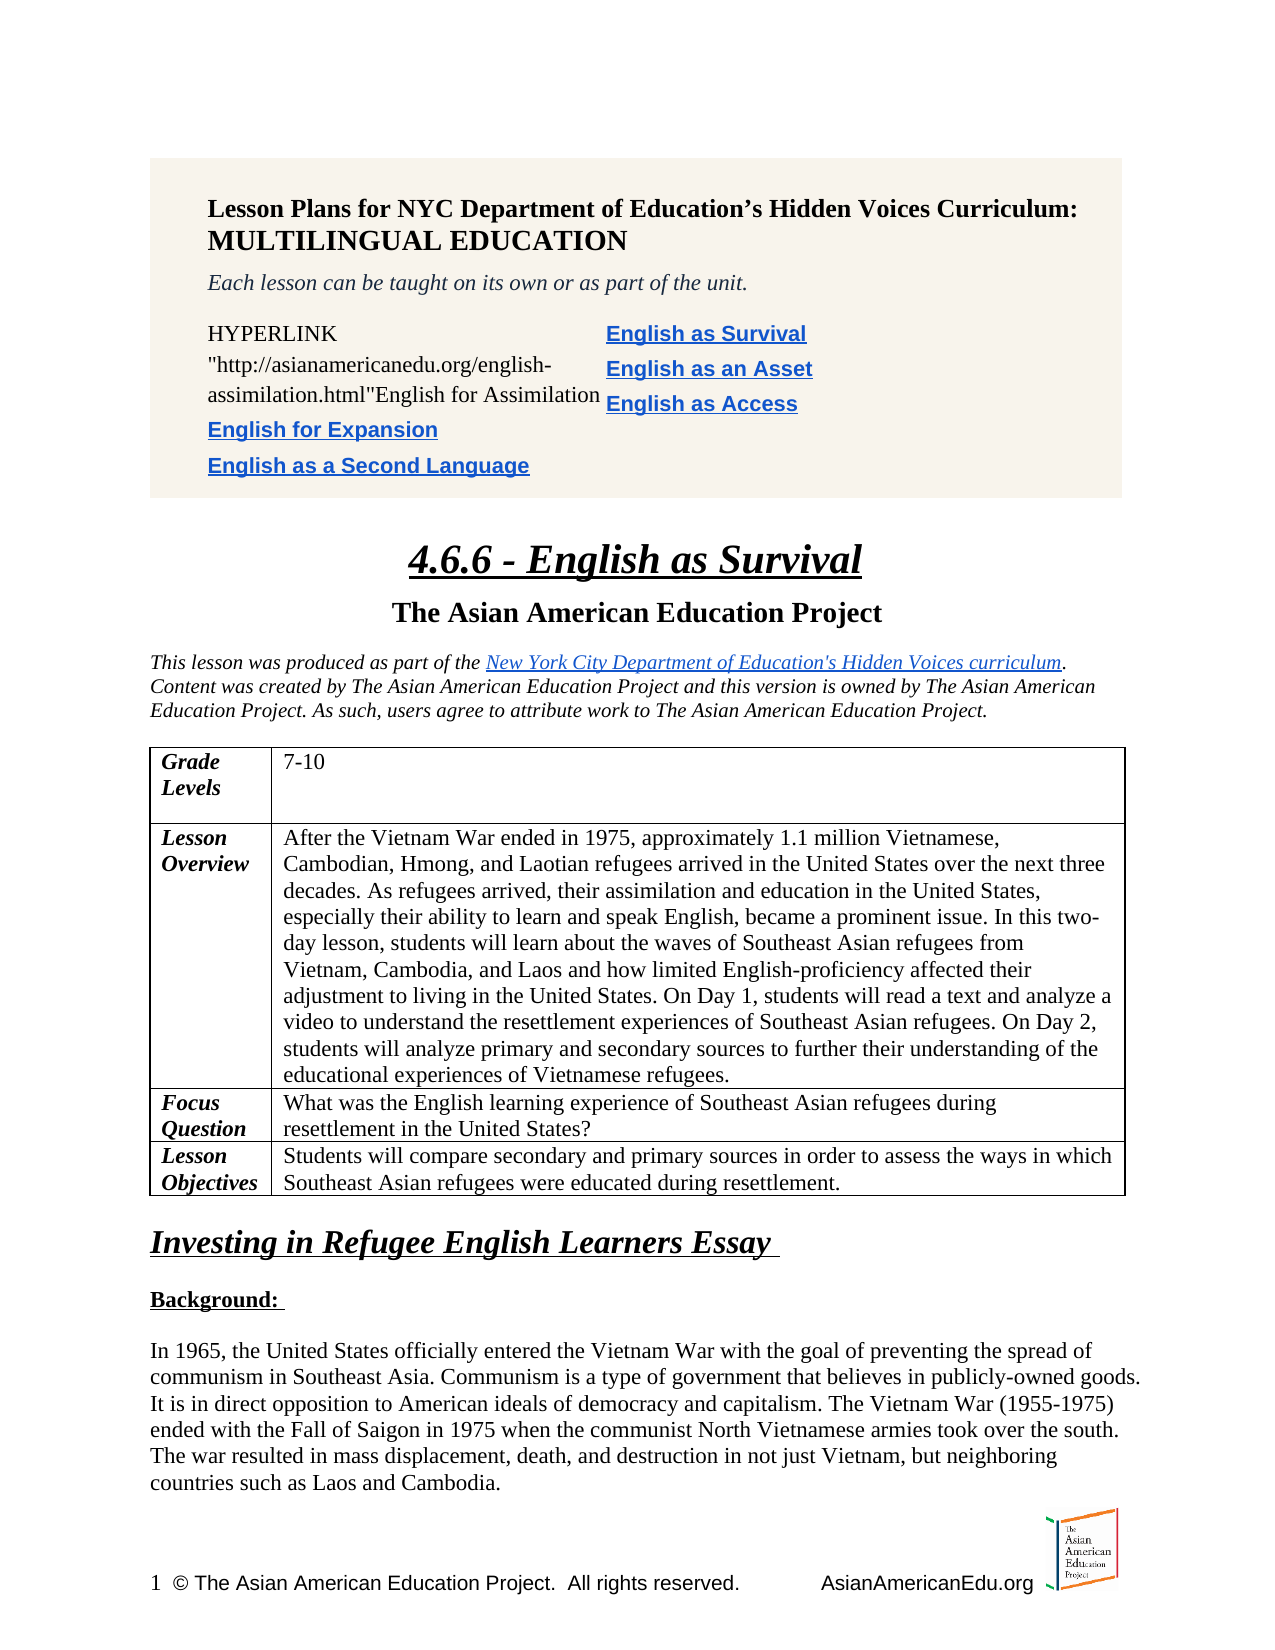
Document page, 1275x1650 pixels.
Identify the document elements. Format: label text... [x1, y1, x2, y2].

text This lesson was produced as part of the New York City Department of Education's Hidden Voices curriculum. Content was created by The Asian American Education Project and this version is owned by The Asian American Education Project. As such, users agree to attribute work to The Asian American Education Project. [150, 650, 1124, 722]
table_cell Lesson Overview [151, 824, 271, 1087]
text Background: [150, 1286, 1143, 1312]
table_cell Focus Question [151, 1089, 271, 1141]
text 4.6.6 - English as Survival [150, 535, 1124, 583]
table_cell Lesson Objectives [151, 1142, 271, 1195]
picture [1045, 1507, 1119, 1591]
table_cell Students will compare secondary and primary sources in order to assess the ways in which Southeast Asian refugees were educated during resettlement. [272, 1142, 1124, 1195]
text In 1965, the United States officially entered the Vietnam War with the goal of preventing the spread of communism in Southeast Asia. Communism is a type of government that believes in publicly-owned goods. It is in direct opposition to American ideals of democracy and capitalism. The Vietnam War (1955-1975) ended with the Fall of Saigon in 1975 when the communist North Vietnamese armies took over the south. The war resulted in mass displacement, death, and destruction in not just Vietnam, but neighboring countries such as Laos and Cambodia. [150, 1337, 1143, 1495]
table_header Grade Levels [151, 748, 271, 823]
table_header Lesson Plans for NYC Department of Education’s Hidden Voices Curriculum: MULTILINGUAL EDUCATION Each lesson can be taught on its own or as part of the unit. [150, 158, 1122, 498]
text The Asian American Education Project [150, 595, 1124, 629]
table_cell What was the English learning experience of Southeast Asian refugees during resettlement in the United States? [272, 1089, 1124, 1141]
table_cell After the Vietnam War ended in 1975, approximately 1.1 million Vietnamese, Cambodian, Hmong, and Laotian refugees arrived in the United States over the next three decades. As refugees arrived, their assimilation and education in the United States, especially their ability to learn and speak English, became a prominent issue. In this two-day lesson, students will learn about the waves of Southeast Asian refugees from Vietnam, Cambodia, and Laos and how limited English-proficiency affected their adjustment to living in the United States. On Day 1, students will read a text and analyze a video to understand the resettlement experiences of Southeast Asian refugees. On Day 2, students will analyze primary and secondary sources to further their understanding of the educational experiences of Vietnamese refugees. [272, 824, 1124, 1087]
text Investing in Refugee English Learners Essay [150, 1222, 1181, 1261]
table_header 7-10 [272, 748, 1124, 823]
